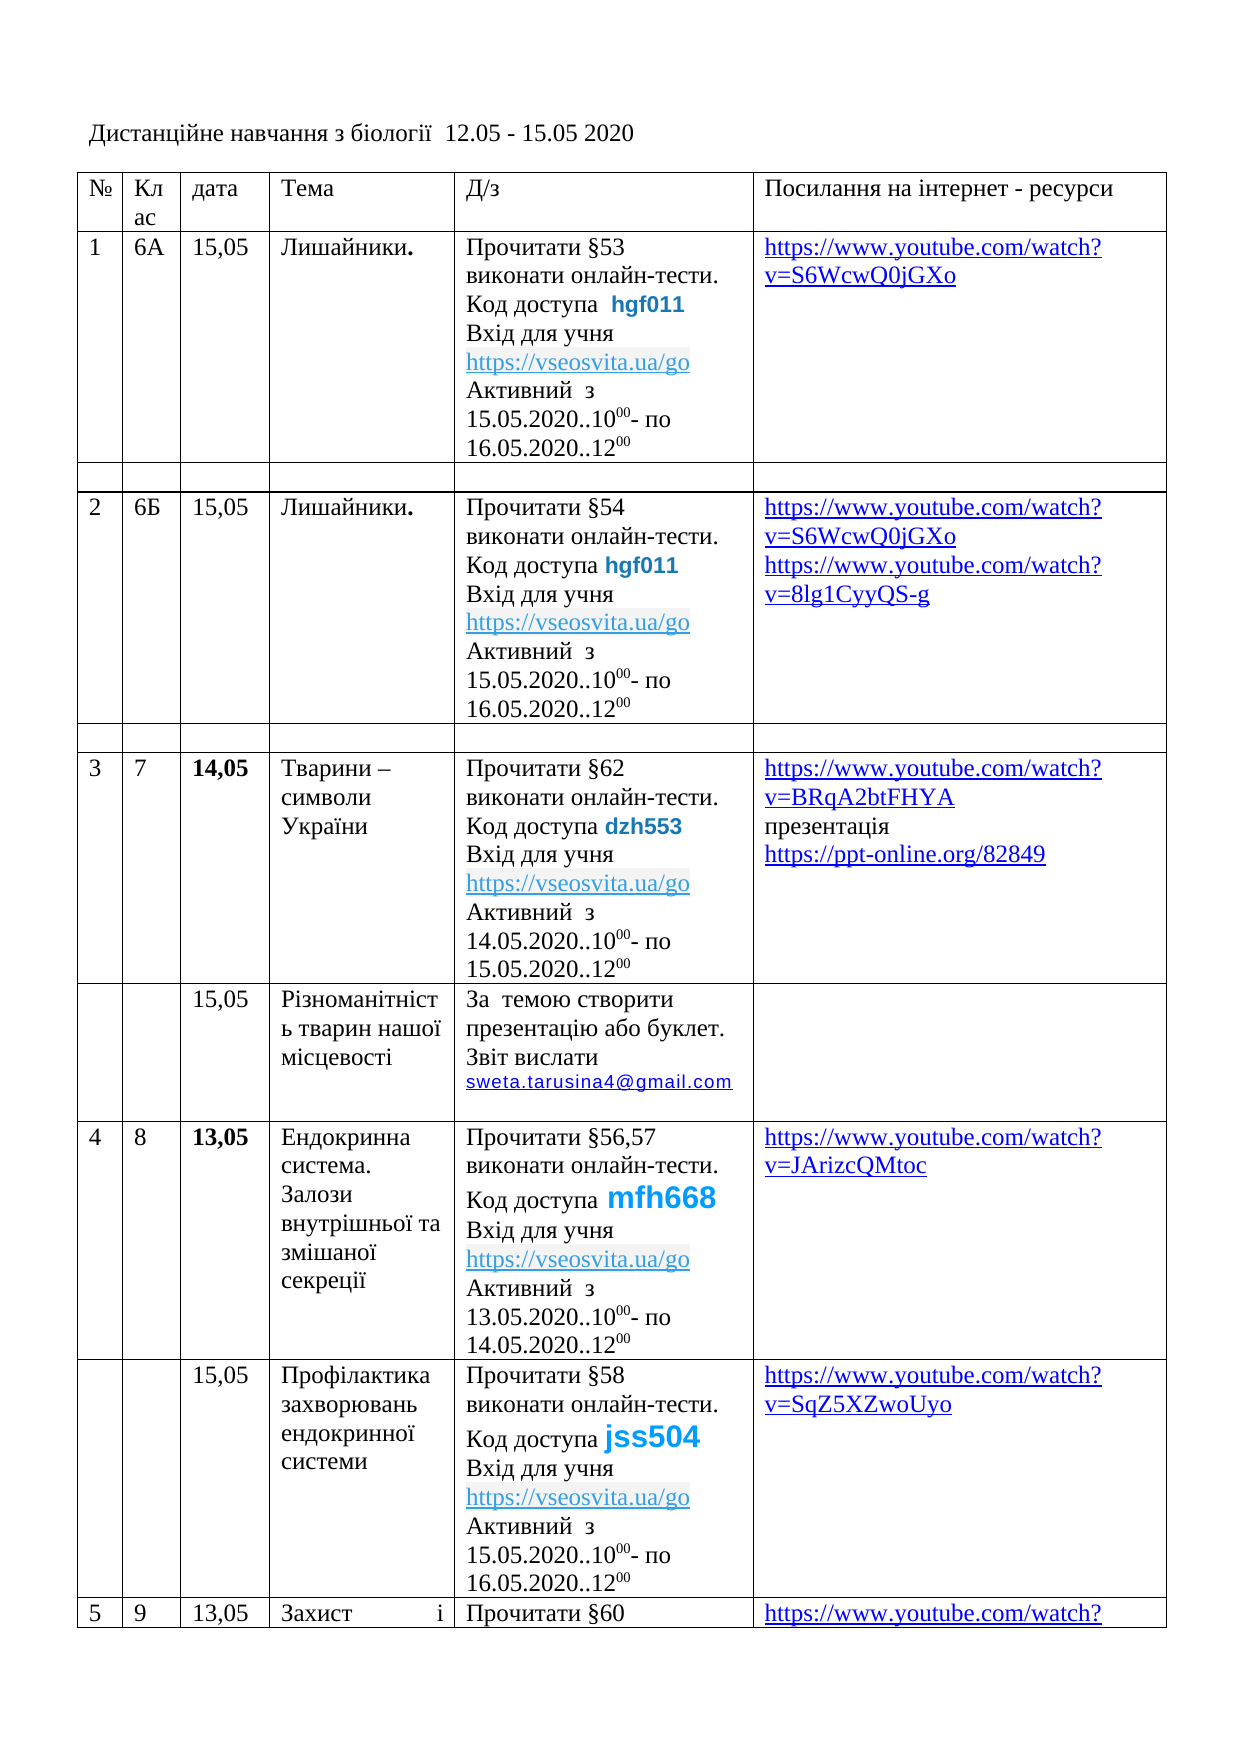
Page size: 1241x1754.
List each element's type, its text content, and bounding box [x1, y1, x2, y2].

table_cell Профілактика захворювань ендокринної системи [270, 1360, 454, 1597]
table_cell [181, 463, 269, 491]
table_cell 6А [123, 232, 180, 462]
table_cell 15,05 [181, 984, 269, 1121]
table_cell [78, 463, 122, 491]
table_cell https://www.youtube.com/watch?v=S6WcwQ0jGXo [754, 232, 1166, 462]
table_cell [754, 1598, 1166, 1627]
table_cell https://www.youtube.com/watch?v=JArizcQMtoc [754, 1122, 1166, 1359]
table_cell 3 [78, 753, 122, 983]
table_cell [123, 984, 180, 1121]
table_cell [754, 984, 1166, 1121]
table_cell 6Б [123, 493, 180, 722]
table_cell [78, 1360, 122, 1597]
table_cell Різноманітність тварин нашої місцевості [270, 984, 454, 1121]
table_cell https://www.youtube.com/watch?v=SqZ5XZwoUyo [754, 1360, 1166, 1597]
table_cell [270, 1598, 454, 1627]
text Дистанційне навчання з біології 12.05 - 15.05 2020 [89, 118, 1152, 147]
table_cell 13,05 [181, 1598, 269, 1627]
table_cell За темою створити презентацію або буклет. Звіт вислати sweta.tarusina4@gmail.com [455, 984, 753, 1121]
table_cell 15,05 [181, 1360, 269, 1597]
table_header дата [181, 173, 269, 231]
table_cell 9 [123, 1598, 180, 1627]
table_cell 1 [78, 232, 122, 462]
table_cell [270, 463, 454, 491]
table_cell [455, 724, 753, 752]
table_cell Прочитати §56,57 виконати онлайн-тести. Код доступа mfh668 Вхід для учня https://vseosvita.ua/go Активний з 13.05.2020..1000- по 14.05.2020..1200 [455, 1122, 753, 1359]
table_cell Лишайники. [270, 232, 454, 462]
table_cell 4 [78, 1122, 122, 1359]
table_cell [123, 724, 180, 752]
table_cell Лишайники. [270, 493, 454, 722]
table_cell [123, 463, 180, 491]
table_cell [78, 724, 122, 752]
table_cell [270, 724, 454, 752]
table_cell Прочитати §54 виконати онлайн-тести. Код доступа hgf011 Вхід для учня https://vseosvita.ua/go Активний з 15.05.2020..1000- по 16.05.2020..1200 [455, 493, 753, 722]
table_cell Прочитати §53 виконати онлайн-тести. Код доступа hgf011 Вхід для учня https://vseosvita.ua/go Активний з 15.05.2020..1000- по 16.05.2020..1200 [455, 232, 753, 462]
table_cell 15,05 [181, 232, 269, 462]
table_cell 14,05 [181, 753, 269, 983]
table_header Тема [270, 173, 454, 231]
table_header Клас [123, 173, 180, 231]
table_cell 13,05 [181, 1122, 269, 1359]
table_header Посилання на інтернет - ресурси [754, 173, 1166, 231]
table_cell [455, 463, 753, 491]
table_cell [181, 724, 269, 752]
table_cell Прочитати §62 виконати онлайн-тести. Код доступа dzh553 Вхід для учня https://vseosvita.ua/go Активний з 14.05.2020..1000- по 15.05.2020..1200 [455, 753, 753, 983]
table_cell 2 [78, 493, 122, 722]
table_header Д/з [455, 173, 753, 231]
table_cell [123, 1360, 180, 1597]
table_header № [78, 173, 122, 231]
table_cell Тварини – символи України [270, 753, 454, 983]
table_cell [455, 1598, 753, 1627]
table_cell [754, 463, 1166, 491]
table_cell [78, 984, 122, 1121]
table_cell 8 [123, 1122, 180, 1359]
table_cell 5 [78, 1598, 122, 1627]
table_cell [754, 724, 1166, 752]
table_cell Ендокринна система. Залози внутрішньої та змішаної секреції [270, 1122, 454, 1359]
table_cell https://www.youtube.com/watch?v=S6WcwQ0jGXo https://www.youtube.com/watch?v=8lg1CyyQS-g [754, 493, 1166, 722]
table_cell https://www.youtube.com/watch?v=BRqA2btFHYA презентація https://ppt-online.org/82849 [754, 753, 1166, 983]
table_cell Прочитати §58 виконати онлайн-тести. Код доступа jss504 Вхід для учня https://vseosvita.ua/go Активний з 15.05.2020..1000- по 16.05.2020..1200 [455, 1360, 753, 1597]
table_cell 15,05 [181, 493, 269, 722]
table_cell 7 [123, 753, 180, 983]
